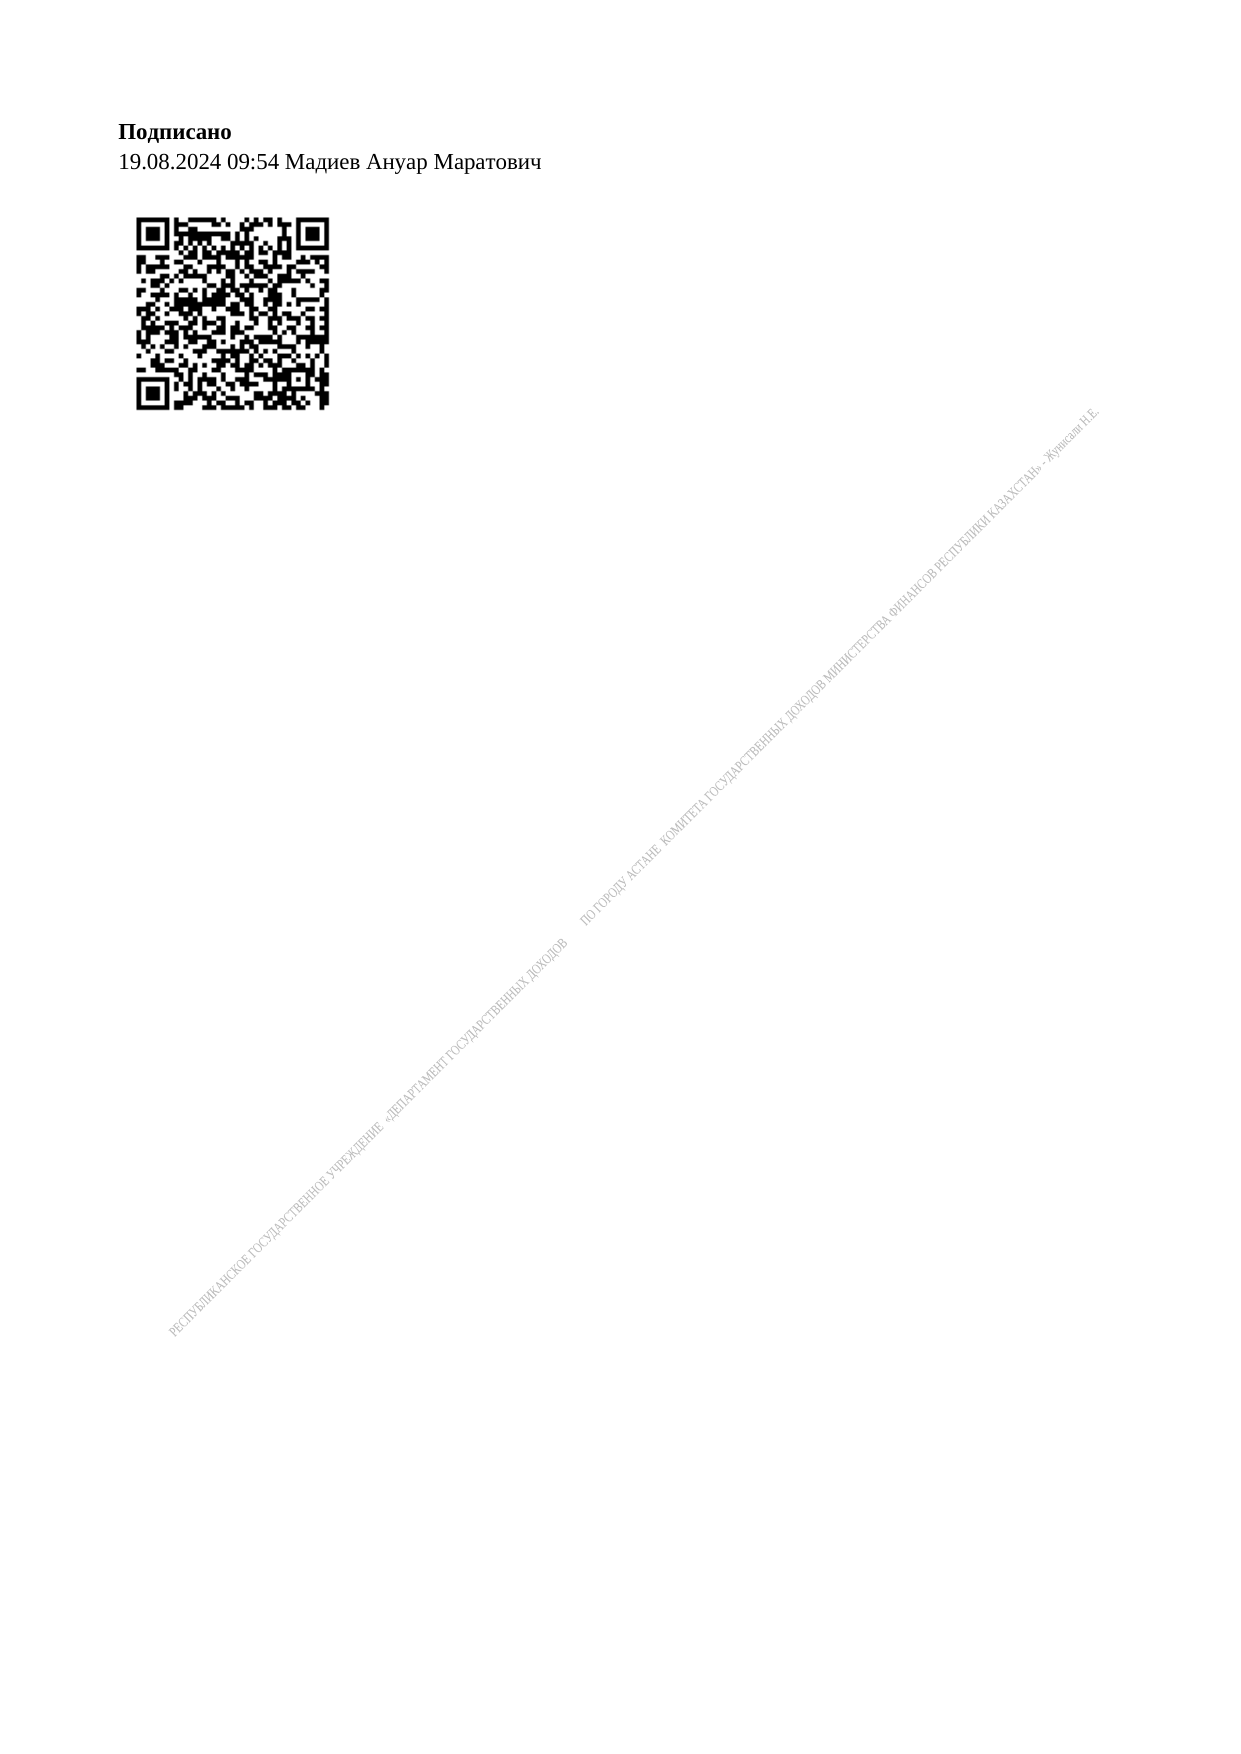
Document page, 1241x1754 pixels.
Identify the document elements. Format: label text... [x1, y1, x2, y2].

text Подписано [118, 118, 1152, 144]
picture [118, 199, 348, 429]
text 19.08.2024 09:54 Мадиев Ануар Маратович [118, 148, 1152, 175]
